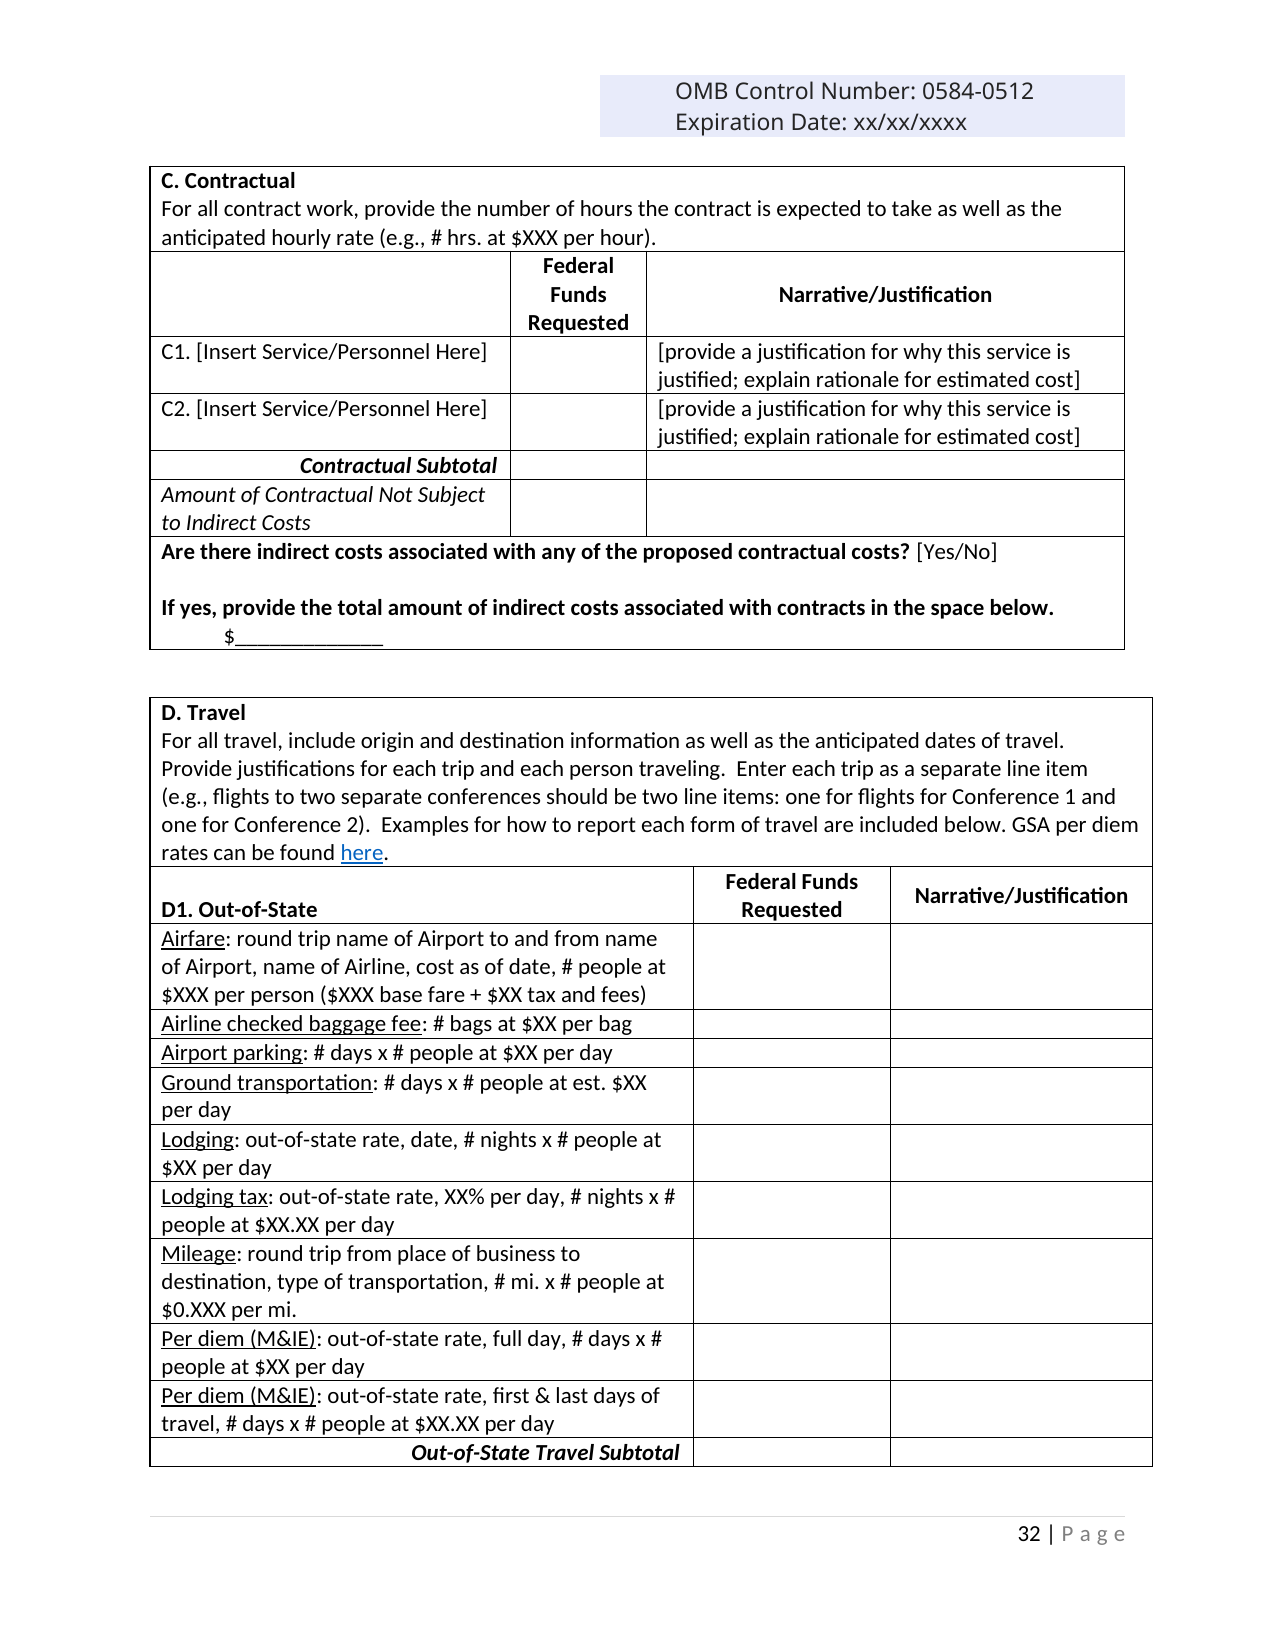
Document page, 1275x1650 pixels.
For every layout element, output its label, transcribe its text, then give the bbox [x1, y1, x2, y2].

table_cell [511, 394, 646, 450]
table_cell Federal Funds Requested [511, 252, 646, 336]
table_header D. Travel For all travel, include origin and destination information as well as the anticipated dates of travel. Provide justifications for each trip and each person traveling. Enter each trip as a separate line item (e.g., flights to two separate conferences should be two line items: one for flights for Conference 1 and one for Conference 2). Examples for how to report each form of travel are included below. GSA per diem rates can be found here. [151, 698, 1152, 866]
table_cell C1. [Insert Service/Personnel Here] [151, 337, 510, 393]
table_cell Per diem (M&IE): out-of-state rate, full day, # days x # people at $XX per day [151, 1324, 693, 1380]
table_cell [891, 1239, 1152, 1323]
table_cell [694, 1010, 890, 1037]
table_cell [694, 1182, 890, 1238]
table_cell Ground transportation: # days x # people at est. $XX per day [151, 1068, 693, 1124]
table_cell [694, 924, 890, 1008]
table_cell [694, 1068, 890, 1124]
table_header C. Contractual For all contract work, provide the number of hours the contract is expected to take as well as the anticipated hourly rate (e.g., # hrs. at $XXX per hour). [151, 167, 1124, 251]
table_cell [891, 1039, 1152, 1067]
table_cell [647, 480, 1124, 536]
table_cell [694, 1239, 890, 1323]
table_cell [694, 1039, 890, 1067]
table_cell Mileage: round trip from place of business to destination, type of transportation, # mi. x # people at $0.XXX per mi. [151, 1239, 693, 1323]
table_cell D1. Out-of-State [151, 867, 693, 923]
table_cell [694, 1125, 890, 1181]
table_cell [891, 924, 1152, 1008]
table_cell Narrative/Justification [891, 867, 1152, 923]
table_cell [694, 1438, 890, 1466]
table_cell Federal Funds Requested [694, 867, 890, 923]
table_cell [694, 1324, 890, 1380]
table_cell Lodging tax: out-of-state rate, XX% per day, # nights x # people at $XX.XX per day [151, 1182, 693, 1238]
table_cell [891, 1010, 1152, 1037]
table_cell [891, 1125, 1152, 1181]
table_cell [511, 337, 646, 393]
table_cell [provide a justification for why this service is justified; explain rationale for estimated cost] [647, 394, 1124, 450]
table_cell Airfare: round trip name of Airport to and from name of Airport, name of Airline, cost as of date, # people at $XXX per person ($XXX base fare + $XX tax and fees) [151, 924, 693, 1008]
table_cell Airline checked baggage fee: # bags at $XX per bag [151, 1010, 693, 1037]
table_cell [provide a justification for why this service is justified; explain rationale for estimated cost] [647, 337, 1124, 393]
table_cell C2. [Insert Service/Personnel Here] [151, 394, 510, 450]
table_cell [891, 1324, 1152, 1380]
table_cell [891, 1182, 1152, 1238]
table_cell Lodging: out-of-state rate, date, # nights x # people at $XX per day [151, 1125, 693, 1181]
table_cell Narrative/Justification [647, 252, 1124, 336]
table_cell Are there indirect costs associated with any of the proposed contractual costs? [Yes/No] If yes, provide the total amount of indirect costs associated with contracts in the space below. $_____________ [151, 537, 1124, 649]
table_cell [647, 451, 1124, 479]
table_cell [891, 1438, 1152, 1466]
table_cell Per diem (M&IE): out-of-state rate, first & last days of travel, # days x # people at $XX.XX per day [151, 1381, 693, 1437]
table_cell Out-of-State Travel Subtotal [151, 1438, 693, 1466]
table_cell [511, 480, 646, 536]
table_cell Contractual Subtotal [151, 451, 510, 479]
table_cell Amount of Contractual Not Subject to Indirect Costs [151, 480, 510, 536]
table_cell Airport parking: # days x # people at $XX per day [151, 1039, 693, 1067]
table_cell [891, 1068, 1152, 1124]
table_cell [891, 1381, 1152, 1437]
table_cell [511, 451, 646, 479]
table_cell [694, 1381, 890, 1437]
table_cell [151, 252, 510, 336]
